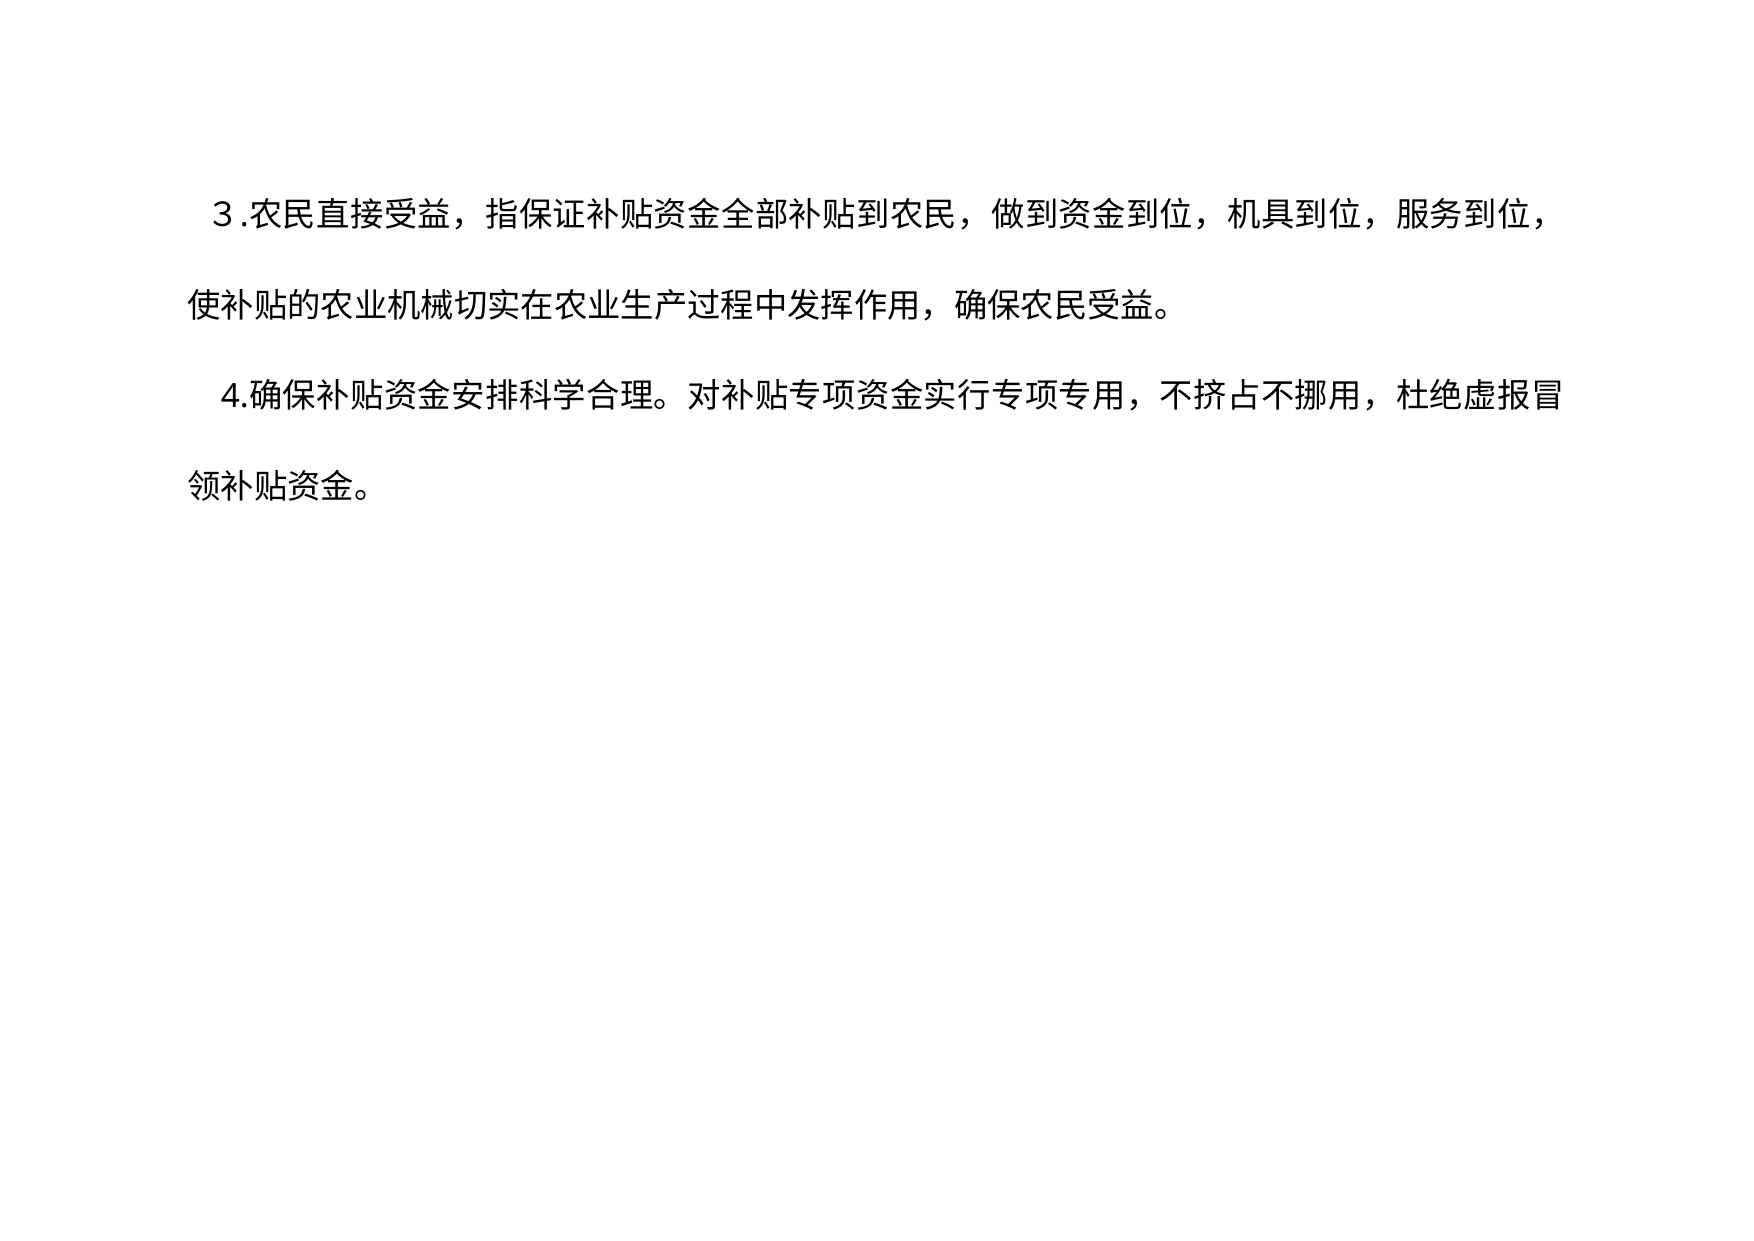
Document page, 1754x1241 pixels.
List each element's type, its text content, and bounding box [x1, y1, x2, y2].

text 4.确保补贴资金安排科学合理。对补贴专项资金实行专项专用，不挤占不挪用，杜绝虚报冒领补贴资金。 [187, 348, 1567, 529]
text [187, 167, 1567, 348]
